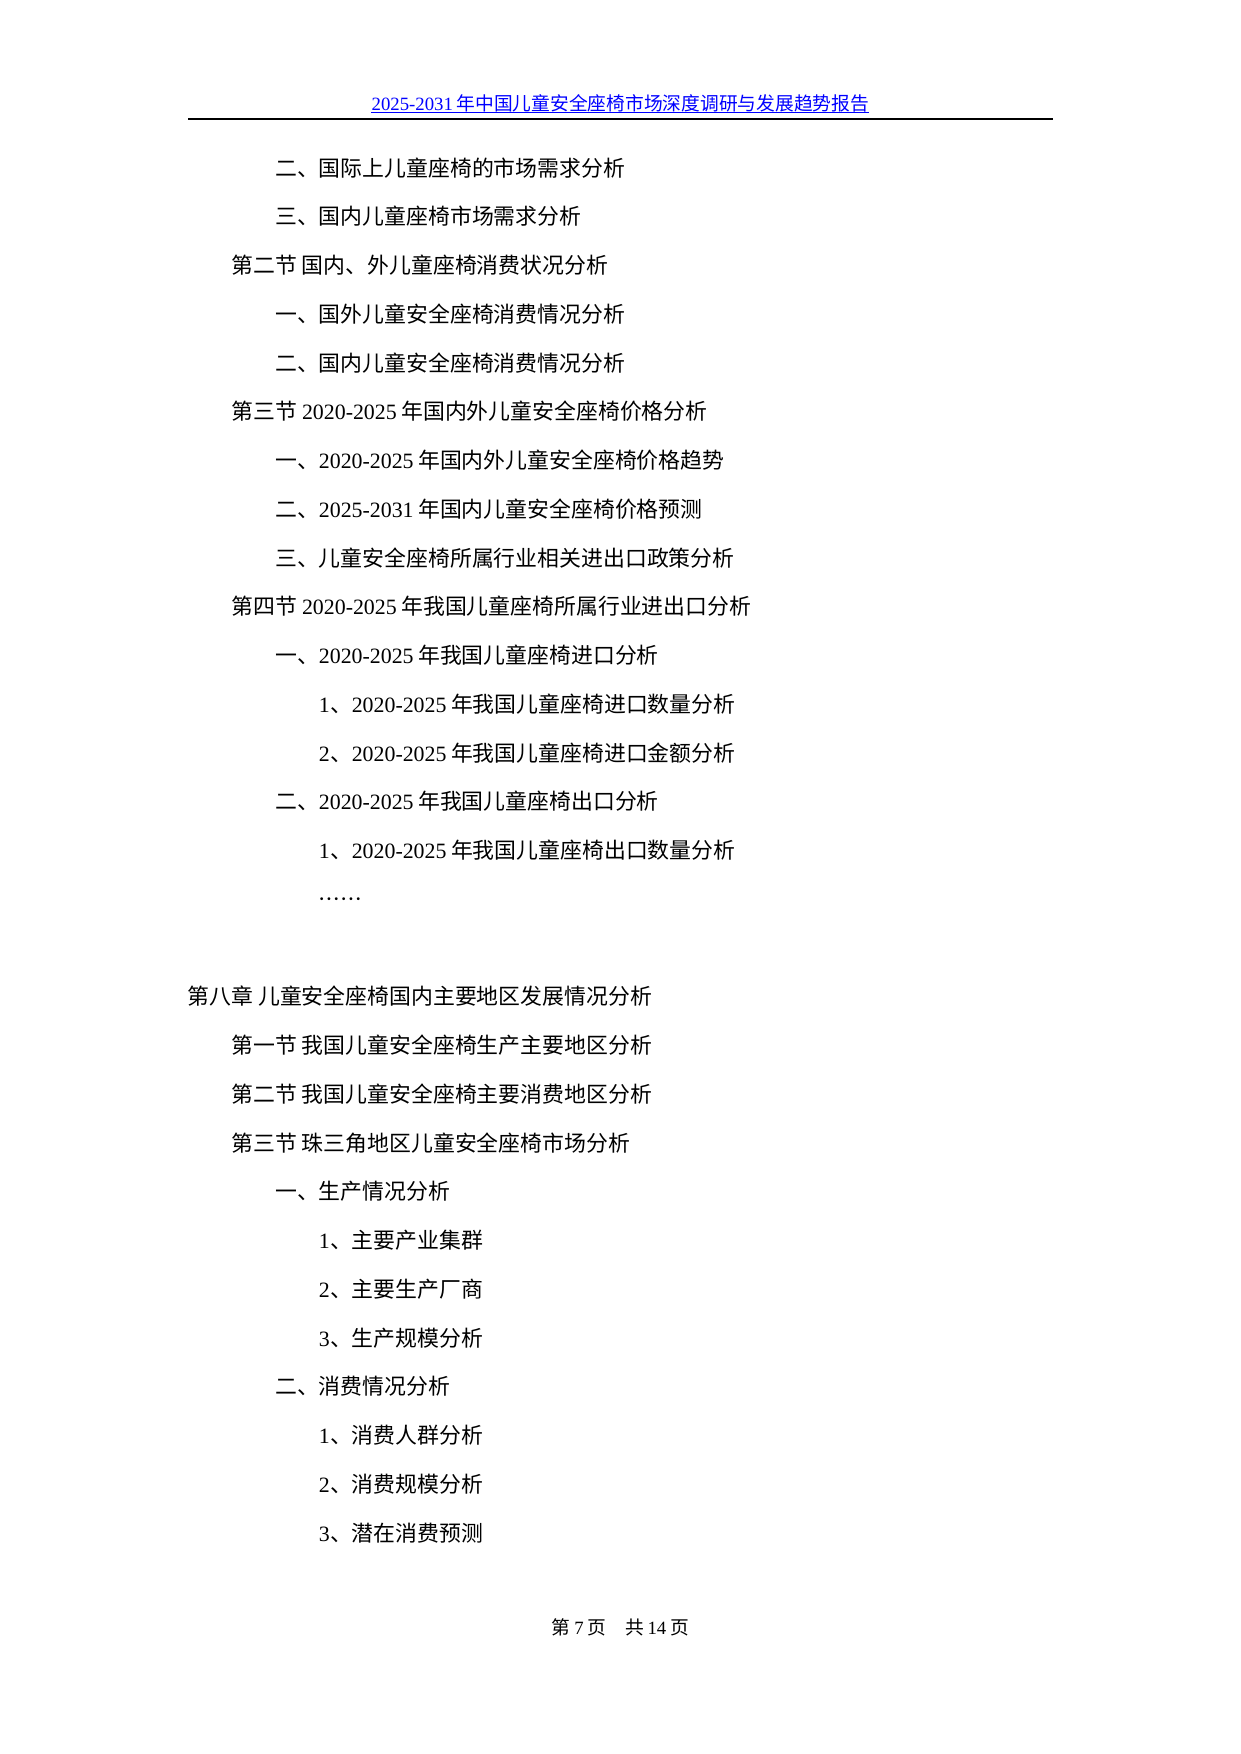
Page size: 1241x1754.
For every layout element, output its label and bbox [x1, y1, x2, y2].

text [187, 150, 1053, 1548]
